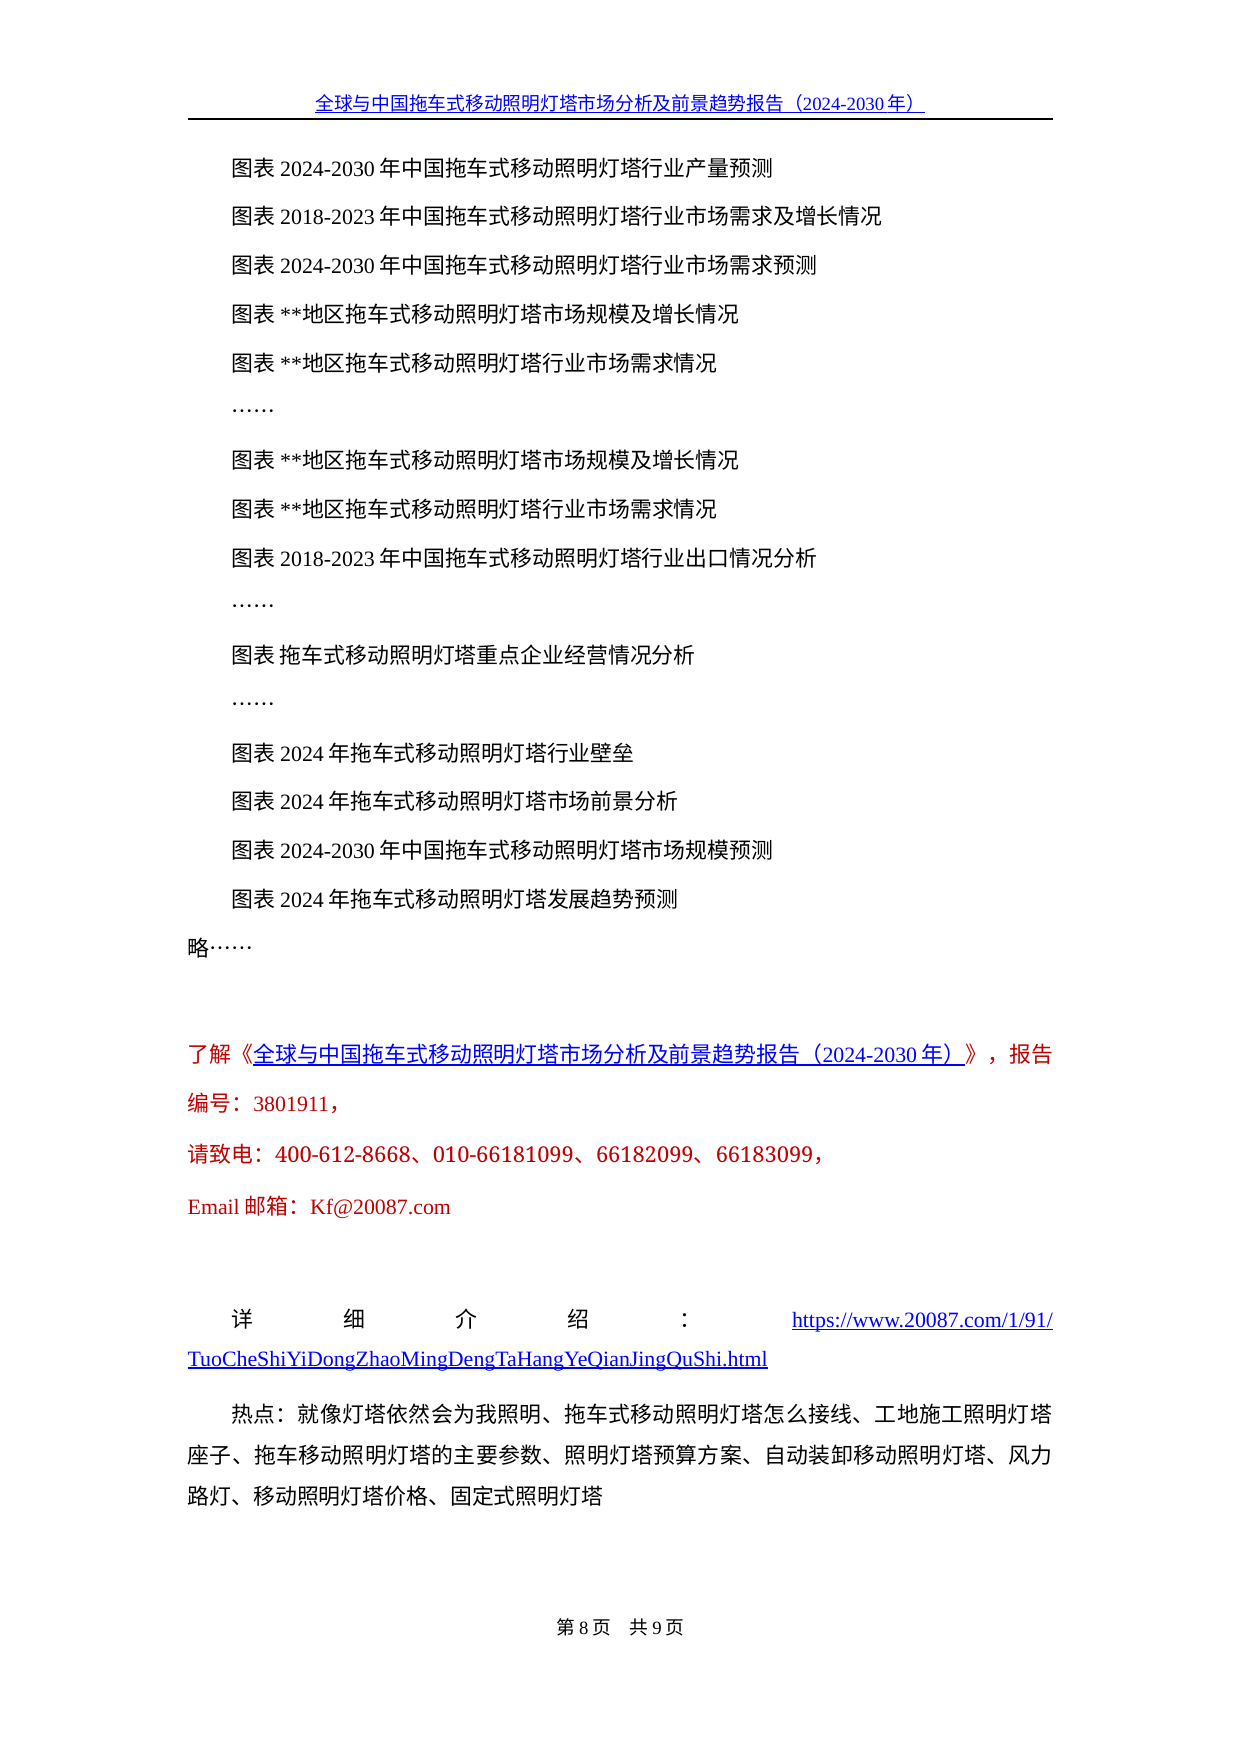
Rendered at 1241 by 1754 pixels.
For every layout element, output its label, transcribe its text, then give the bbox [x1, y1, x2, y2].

text 热点：就像灯塔依然会为我照明、拖车式移动照明灯塔怎么接线、工地施工照明灯塔座子、拖车移动照明灯塔的主要参数、照明灯塔预算方案、自动装卸移动照明灯塔、风力路灯、移动照明灯塔价格、固定式照明灯塔 [187, 1397, 1053, 1511]
text 详细介绍：https://www.20087.com/1/91/TuoCheShiYiDongZhaoMingDengTaHangYeQianJingQuShi.html [187, 1301, 1053, 1374]
text 了解《全球与中国拖车式移动照明灯塔市场分析及前景趋势报告（2024-2030年）》，报告编号：3801911， [187, 1037, 1053, 1118]
text Email邮箱：Kf@20087.com [187, 1188, 1053, 1221]
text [187, 150, 1053, 963]
text 请致电：400-612-8668、010-66181099、66182099、66183099， [187, 1137, 1053, 1169]
